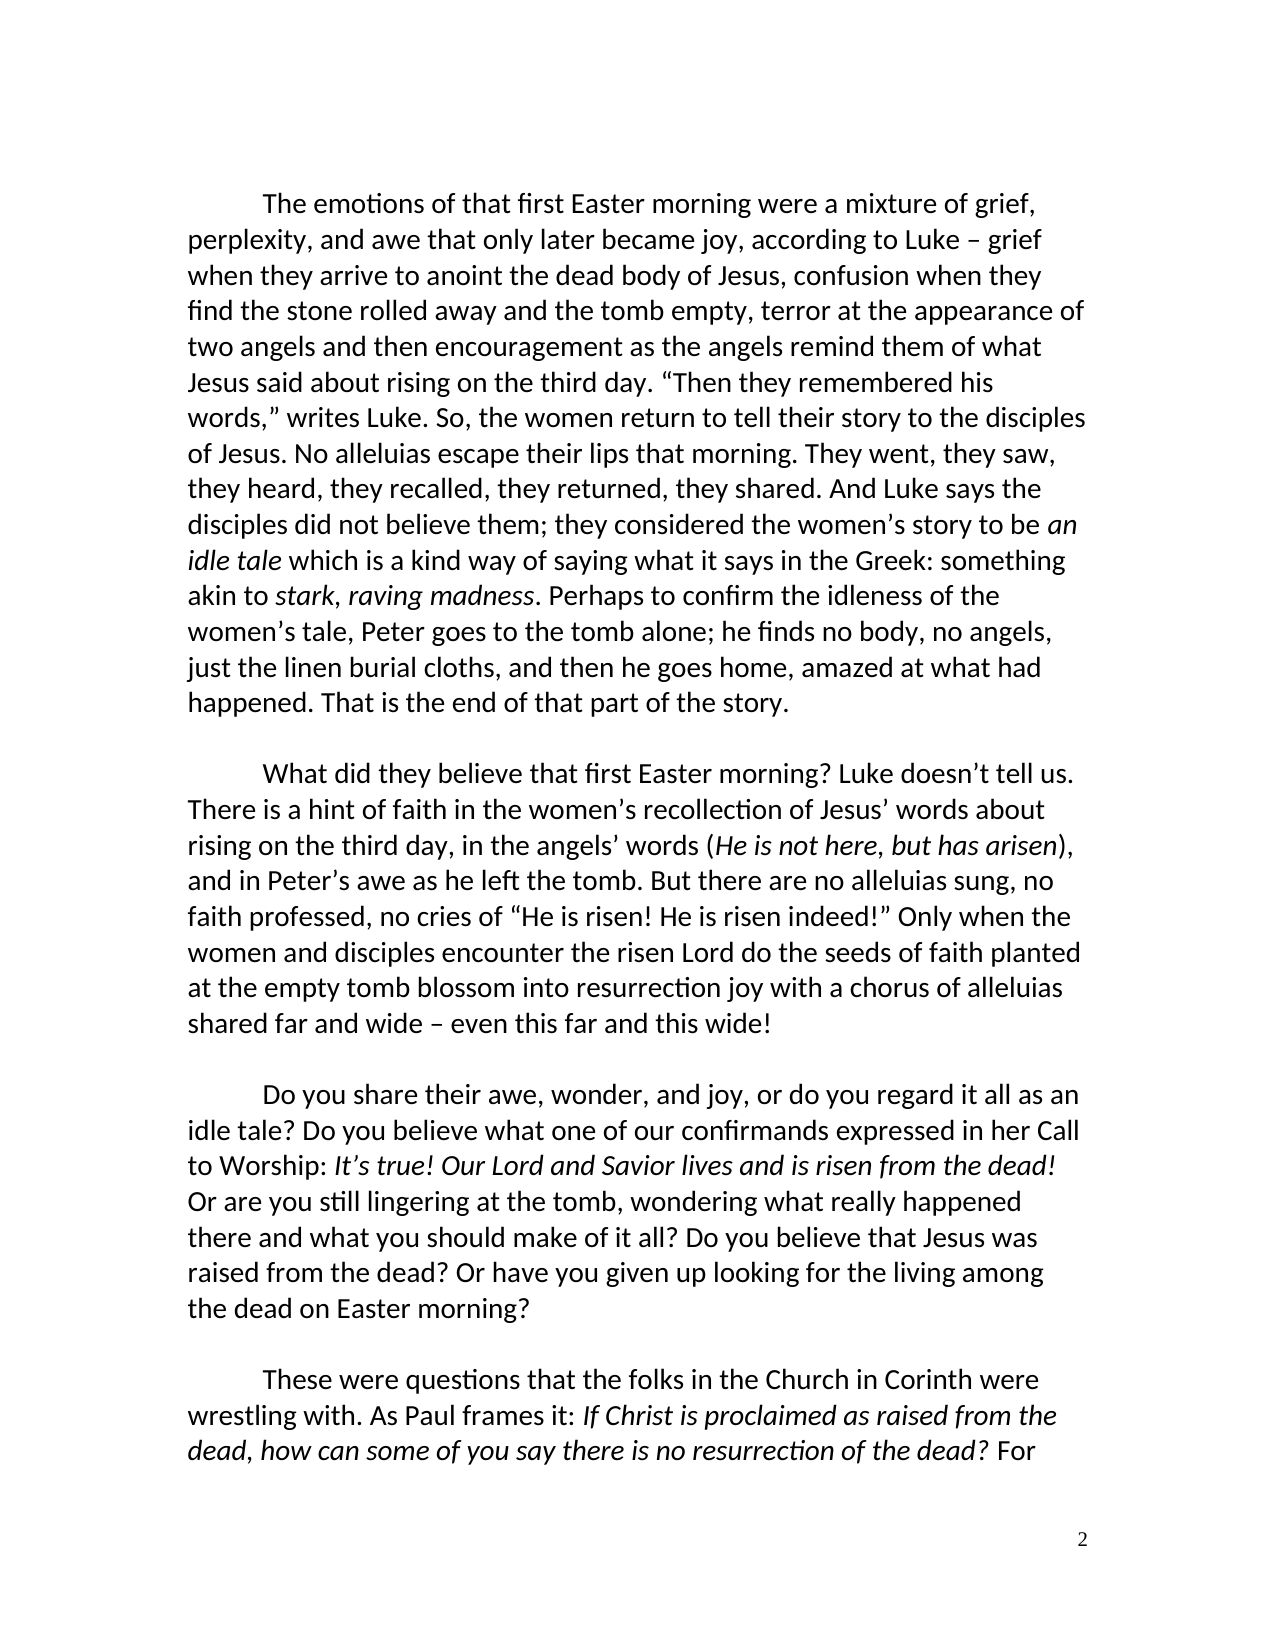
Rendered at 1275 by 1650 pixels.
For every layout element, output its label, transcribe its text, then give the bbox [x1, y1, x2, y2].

text What did they believe that first Easter morning? Luke doesn’t tell us. There is a hint of faith in the women’s recollection of Jesus’ words about rising on the third day, in the angels’ words (He is not here, but has arisen), and in Peter’s awe as he left the tomb. But there are no alleluias sung, no faith professed, no cries of “He is risen! He is risen indeed!” Only when the women and disciples encounter the risen Lord do the seeds of faith planted at the empty tomb blossom into resurrection joy with a chorus of alleluias shared far and wide – even this far and this wide! [187, 756, 1087, 1041]
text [187, 1361, 1087, 1468]
text The emotions of that first Easter morning were a mixture of grief, perplexity, and awe that only later became joy, according to Luke – grief when they arrive to anoint the dead body of Jesus, confusion when they find the stone rolled away and the tomb empty, terror at the appearance of two angels and then encouragement as the angels remind them of what Jesus said about rising on the third day. “Then they remembered his words,” writes Luke. So, the women return to tell their story to the disciples of Jesus. No alleluias escape their lips that morning. They went, they saw, they heard, they recalled, they returned, they shared. And Luke says the disciples did not believe them; they considered the women’s story to be an idle tale which is a kind way of saying what it says in the Greek: something akin to stark, raving madness. Perhaps to confirm the idleness of the women’s tale, Peter goes to the tomb alone; he finds no body, no angels, just the linen burial cloths, and then he goes home, amazed at what had happened. That is the end of that part of the story. [187, 186, 1087, 720]
text Do you share their awe, wonder, and joy, or do you regard it all as an idle tale? Do you believe what one of our confirmands expressed in her Call to Worship: It’s true! Our Lord and Savior lives and is risen from the dead! Or are you still lingering at the tomb, wondering what really happened there and what you should make of it all? Do you believe that Jesus was raised from the dead? Or have you given up looking for the living among the dead on Easter morning? [187, 1076, 1087, 1326]
